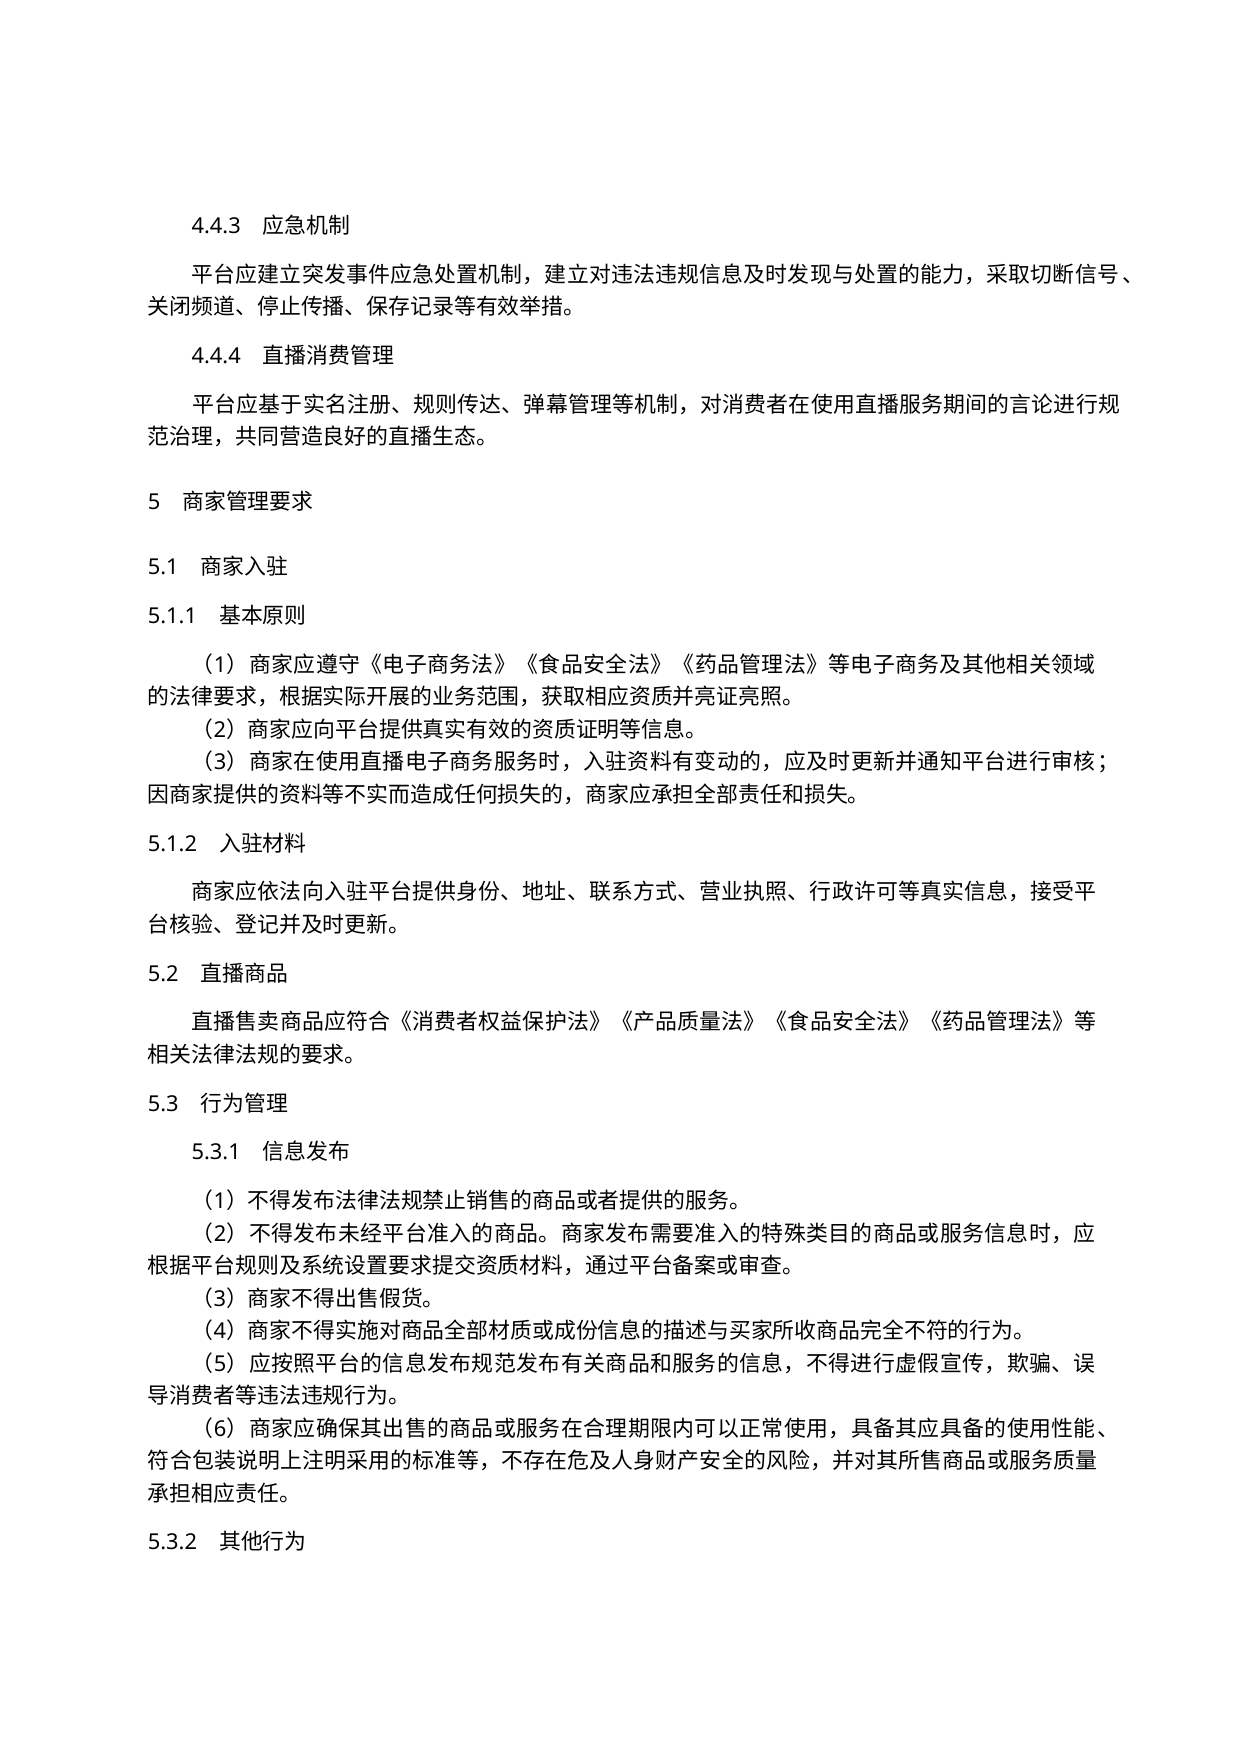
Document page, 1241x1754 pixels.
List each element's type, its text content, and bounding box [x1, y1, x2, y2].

text 直播消费管理 [148, 338, 1097, 370]
text 其他行为 [148, 1524, 1122, 1556]
text （5）应按照平台的信息发布规范发布有关商品和服务的信息，不得进行虚假宣传，欺骗、误导消费者等违法违规行为。 [148, 1345, 1097, 1410]
text （6）商家应确保其出售的商品或服务在合理期限内可以正常使用，具备其应具备的使用性能、符合包装说明上注明采用的标准等，不存在危及人身财产安全的风险，并对其所售商品或服务质量承担相应责任。 [148, 1410, 1097, 1508]
text 信息发布 [148, 1134, 1097, 1166]
text 平台应建立突发事件应急处置机制，建立对违法违规信息及时发现与处置的能力，采取切断信号、关闭频道、停止传播、保存记录等有效举措。 [148, 256, 1122, 321]
text （2）不得发布未经平台准入的商品。商家发布需要准入的特殊类目的商品或服务信息时，应根据平台规则及系统设置要求提交资质材料，通过平台备案或审查。 [148, 1215, 1097, 1280]
text 行为管理 [148, 1085, 1122, 1118]
text 平台应基于实名注册、规则传达、弹幕管理等机制，对消费者在使用直播服务期间的言论进行规范治理，共同营造良好的直播生态。 [148, 386, 1122, 451]
text 应急机制 [148, 208, 1097, 240]
text 直播商品 [148, 955, 1122, 988]
text （1）不得发布法律法规禁止销售的商品或者提供的服务。 [148, 1183, 1097, 1215]
text （2）商家应向平台提供真实有效的资质证明等信息。 [148, 711, 1097, 744]
text 直播售卖商品应符合《消费者权益保护法》《产品质量法》《食品安全法》《药品管理法》等相关法律法规的要求。 [148, 1004, 1097, 1069]
text （1）商家应遵守《电子商务法》《食品安全法》《药品管理法》等电子商务及其他相关领域的法律要求，根据实际开展的业务范围，获取相应资质并亮证亮照。 [148, 646, 1097, 711]
text （3）商家不得出售假货。 [148, 1280, 1097, 1313]
text （3）商家在使用直播电子商务服务时，入驻资料有变动的，应及时更新并通知平台进行审核；因商家提供的资料等不实而造成任何损失的，商家应承担全部责任和损失。 [148, 744, 1097, 809]
text 入驻材料 [148, 825, 1122, 858]
text 商家管理要求 [148, 484, 1122, 516]
text 商家入驻 [148, 549, 1122, 581]
text 基本原则 [148, 598, 1122, 630]
text （4）商家不得实施对商品全部材质或成份信息的描述与买家所收商品完全不符的行为。 [148, 1313, 1097, 1345]
text 商家应依法向入驻平台提供身份、地址、联系方式、营业执照、行政许可等真实信息，接受平台核验、登记并及时更新。 [148, 874, 1097, 939]
